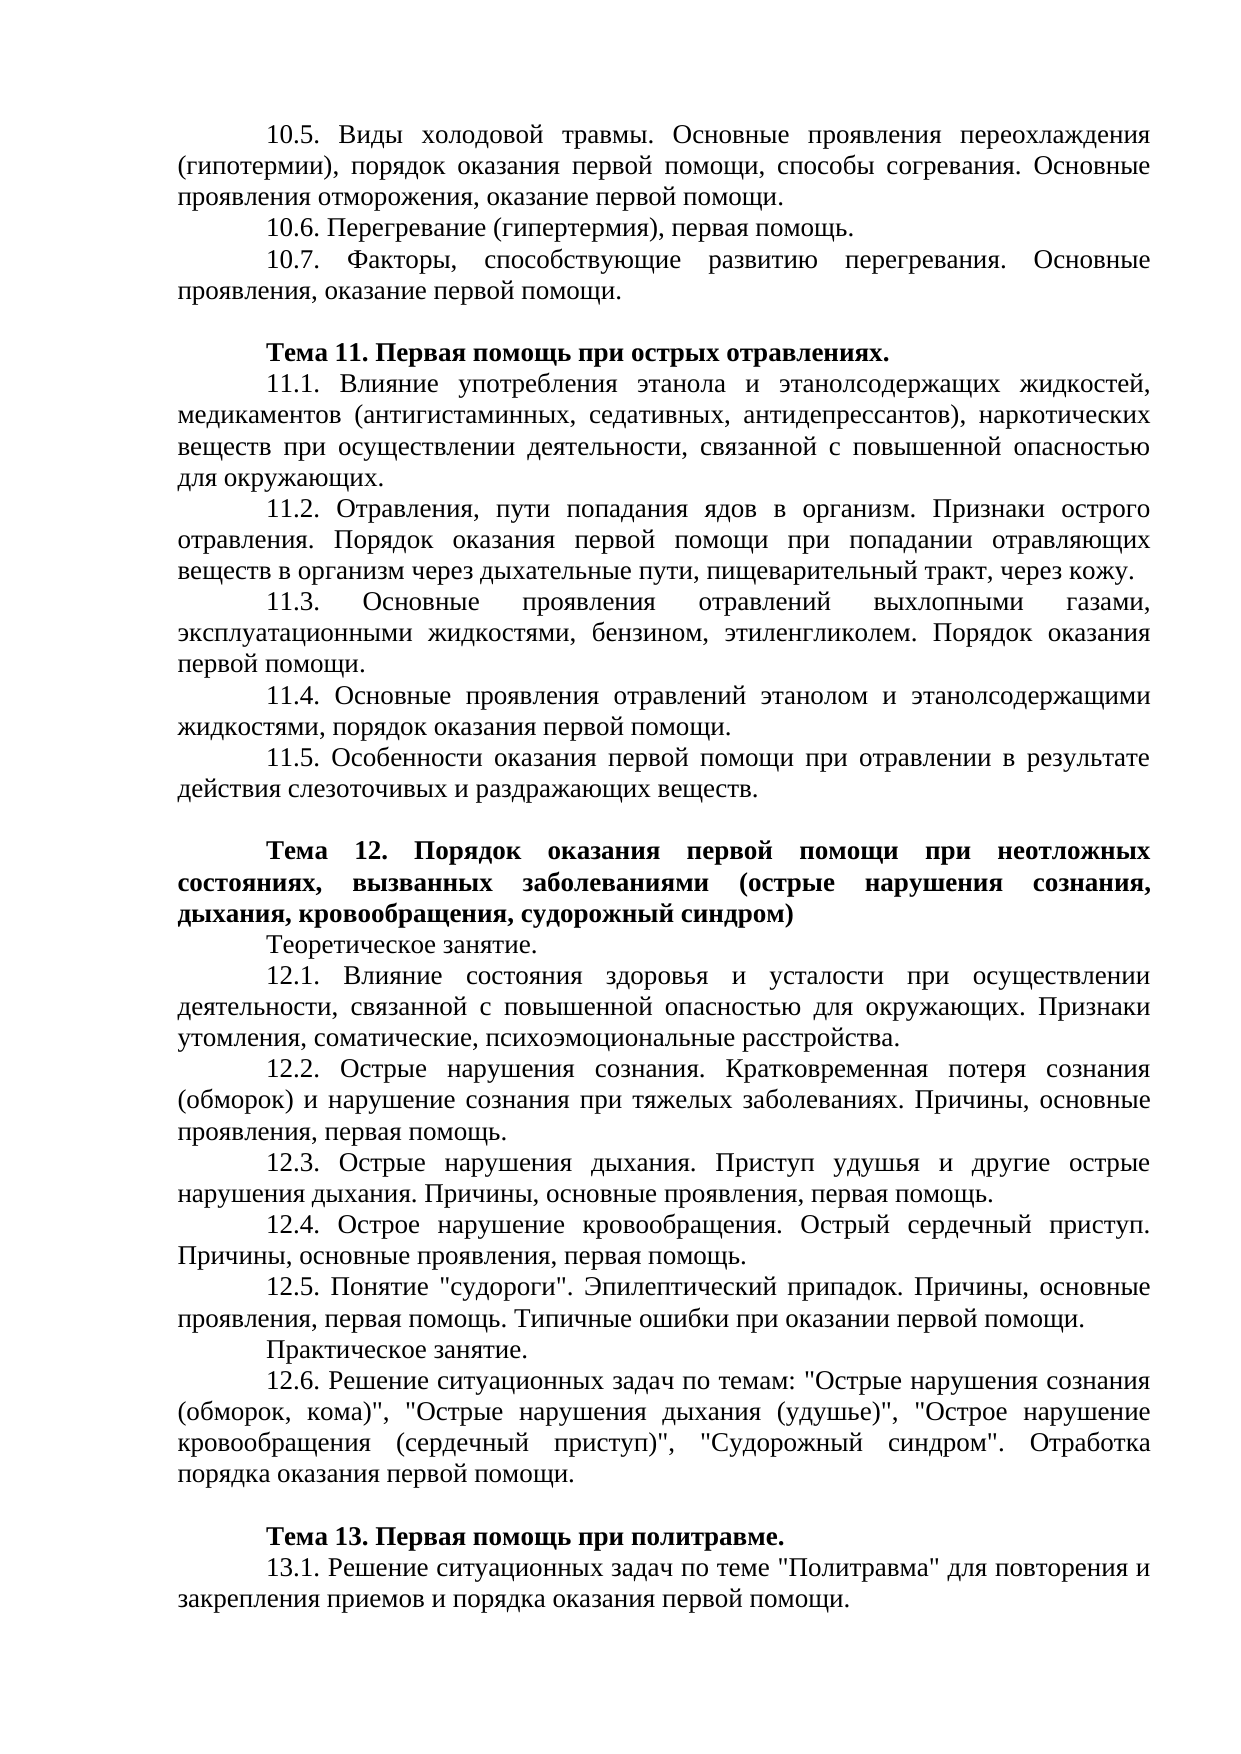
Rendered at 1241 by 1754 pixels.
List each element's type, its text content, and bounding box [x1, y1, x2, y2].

text Практическое занятие. [177, 1333, 1152, 1364]
text 11.4. Основные проявления отравлений этанолом и этанолсодержащими жидкостями, порядок оказания первой помощи. [177, 679, 1152, 741]
text Тема 13. Первая помощь при политравме. [177, 1520, 1152, 1551]
text 13.1. Решение ситуационных задач по теме "Политравма" для повторения и закрепления приемов и порядка оказания первой помощи. [177, 1551, 1152, 1613]
text 10.6. Перегревание (гипертермия), первая помощь. [177, 212, 1152, 243]
text 11.5. Особенности оказания первой помощи при отравлении в результате действия слезоточивых и раздражающих веществ. [177, 741, 1152, 803]
text 11.1. Влияние употребления этанола и этанолсодержащих жидкостей, медикаментов (антигистаминных, седативных, антидепрессантов), наркотических веществ при осуществлении деятельности, связанной с повышенной опасностью для окружающих. [177, 367, 1152, 492]
text Тема 12. Порядок оказания первой помощи при неотложных состояниях, вызванных заболеваниями (острые нарушения сознания, дыхания, кровообращения, судорожный синдром) [177, 834, 1152, 928]
text 12.1. Влияние состояния здоровья и усталости при осуществлении деятельности, связанной с повышенной опасностью для окружающих. Признаки утомления, соматические, психоэмоциональные расстройства. [177, 959, 1152, 1052]
text 12.5. Понятие "судороги". Эпилептический припадок. Причины, основные проявления, первая помощь. Типичные ошибки при оказании первой помощи. [177, 1271, 1152, 1333]
text 12.2. Острые нарушения сознания. Кратковременная потеря сознания (обморок) и нарушение сознания при тяжелых заболеваниях. Причины, основные проявления, первая помощь. [177, 1052, 1152, 1146]
text Теоретическое занятие. [177, 928, 1152, 959]
text Тема 11. Первая помощь при острых отравлениях. [177, 336, 1152, 367]
text 11.2. Отравления, пути попадания ядов в организм. Признаки острого отравления. Порядок оказания первой помощи при попадании отравляющих веществ в организм через дыхательные пути, пищеварительный тракт, через кожу. [177, 492, 1152, 585]
text 11.3. Основные проявления отравлений выхлопными газами, эксплуатационными жидкостями, бензином, этиленгликолем. Порядок оказания первой помощи. [177, 585, 1152, 679]
text 10.5. Виды холодовой травмы. Основные проявления переохлаждения (гипотермии), порядок оказания первой помощи, способы согревания. Основные проявления отморожения, оказание первой помощи. [177, 118, 1152, 212]
text 12.4. Острое нарушение кровообращения. Острый сердечный приступ. Причины, основные проявления, первая помощь. [177, 1208, 1152, 1271]
text 10.7. Факторы, способствующие развитию перегревания. Основные проявления, оказание первой помощи. [177, 243, 1152, 305]
text 12.3. Острые нарушения дыхания. Приступ удушья и другие острые нарушения дыхания. Причины, основные проявления, первая помощь. [177, 1146, 1152, 1208]
text 12.6. Решение ситуационных задач по темам: "Острые нарушения сознания (обморок, кома)", "Острые нарушения дыхания (удушье)", "Острое нарушение кровообращения (сердечный приступ)", "Судорожный синдром". Отработка порядка оказания первой помощи. [177, 1364, 1152, 1488]
